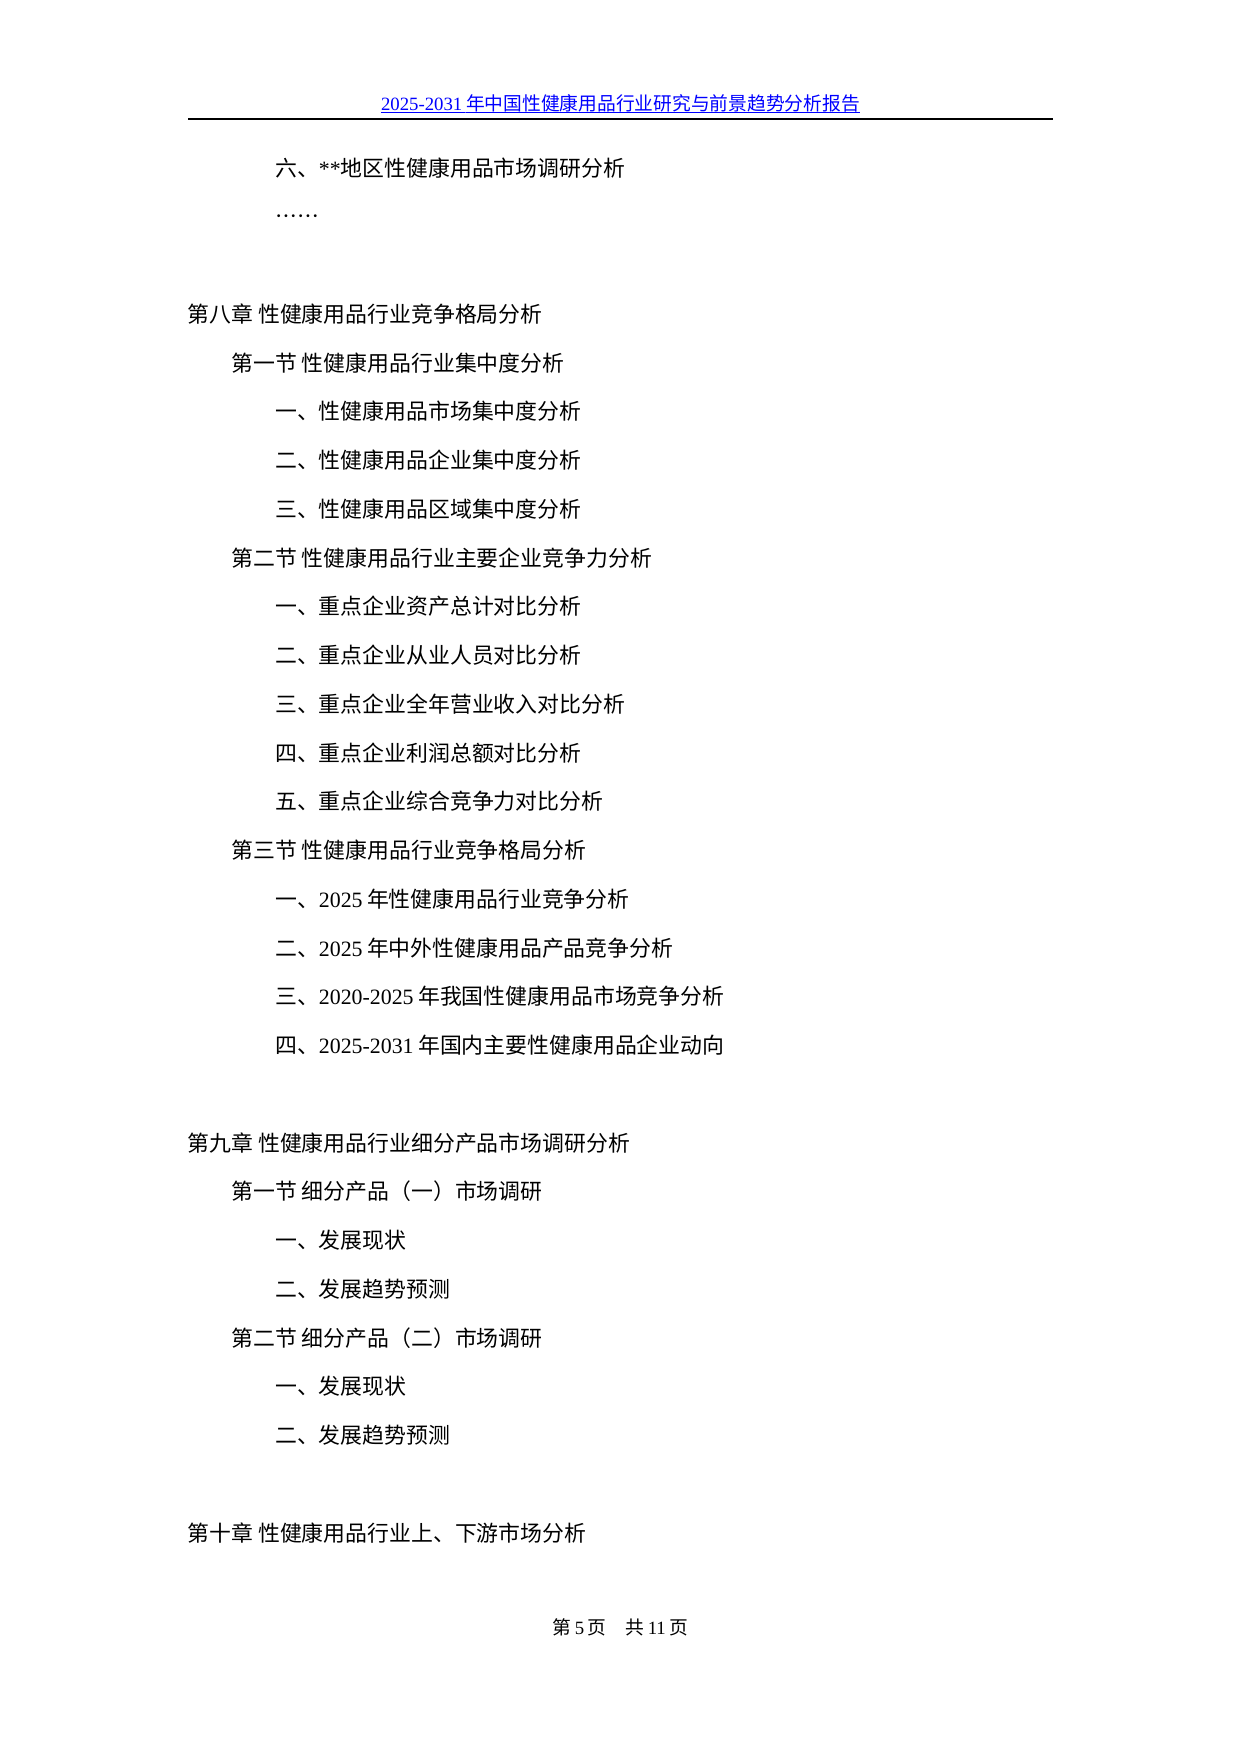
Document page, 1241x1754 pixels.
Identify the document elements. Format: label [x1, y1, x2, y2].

text [187, 150, 1053, 1548]
